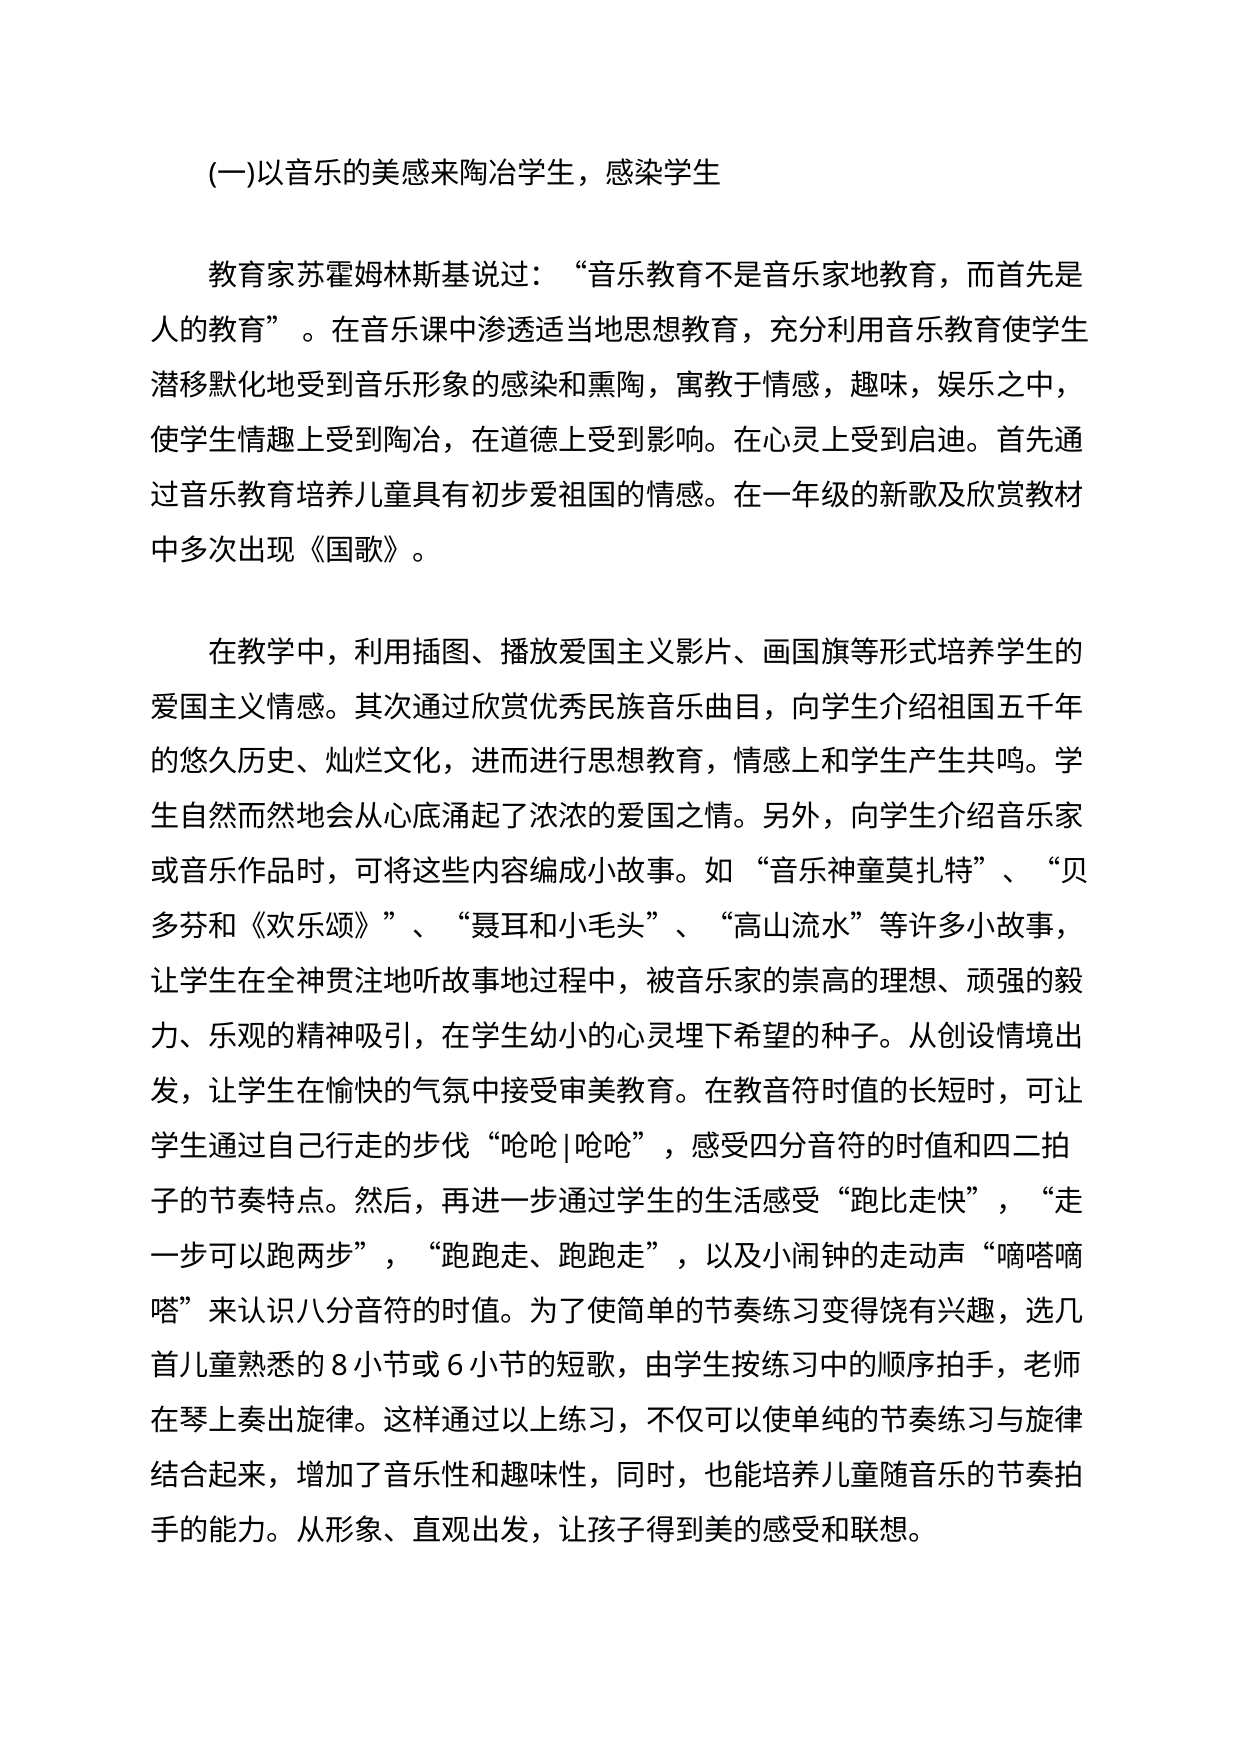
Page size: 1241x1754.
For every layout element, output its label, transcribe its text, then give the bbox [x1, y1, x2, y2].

text 在教学中，利用插图、播放爱国主义影片、画国旗等形式培养学生的爱国主义情感。其次通过欣赏优秀民族音乐曲目，向学生介绍祖国五千年的悠久历史、灿烂文化，进而进行思想教育，情感上和学生产生共鸣。学生自然而然地会从心底涌起了浓浓的爱国之情。另外，向学生介绍音乐家或音乐作品时，可将这些内容编成小故事。如 “音乐神童莫扎特”、“贝多芬和《欢乐颂》”、“聂耳和小毛头”、“高山流水”等许多小故事，让学生在全神贯注地听故事地过程中，被音乐家的崇高的理想、顽强的毅力、乐观的精神吸引，在学生幼小的心灵埋下希望的种子。从创设情境出发，让学生在愉快的气氛中接受审美教育。在教音符时值的长短时，可让学生通过自己行走的步伐“呛呛|呛呛”，感受四分音符的时值和四二拍子的节奏特点。然后，再进一步通过学生的生活感受“跑比走快”，“走一步可以跑两步”，“跑跑走、跑跑走”，以及小闹钟的走动声“嘀嗒嘀嗒”来认识八分音符的时值。为了使简单的节奏练习变得饶有兴趣，选几首儿童熟悉的8小节或6小节的短歌，由学生按练习中的顺序拍手，老师在琴上奏出旋律。这样通过以上练习，不仅可以使单纯的节奏练习与旋律结合起来，增加了音乐性和趣味性，同时，也能培养儿童随音乐的节奏拍手的能力。从形象、直观出发，让孩子得到美的感受和联想。 [150, 628, 1090, 1549]
text 教育家苏霍姆林斯基说过：“音乐教育不是音乐家地教育，而首先是人的教育” 。在音乐课中渗透适当地思想教育，充分利用音乐教育使学生潜移默化地受到音乐形象的感染和熏陶，寓教于情感，趣味，娱乐之中，使学生情趣上受到陶冶，在道德上受到影响。在心灵上受到启迪。首先通过音乐教育培养儿童具有初步爱祖国的情感。在一年级的新歌及欣赏教材中多次出现《国歌》。 [150, 252, 1090, 569]
text (一)以音乐的美感来陶冶学生，感染学生 [150, 150, 1090, 192]
